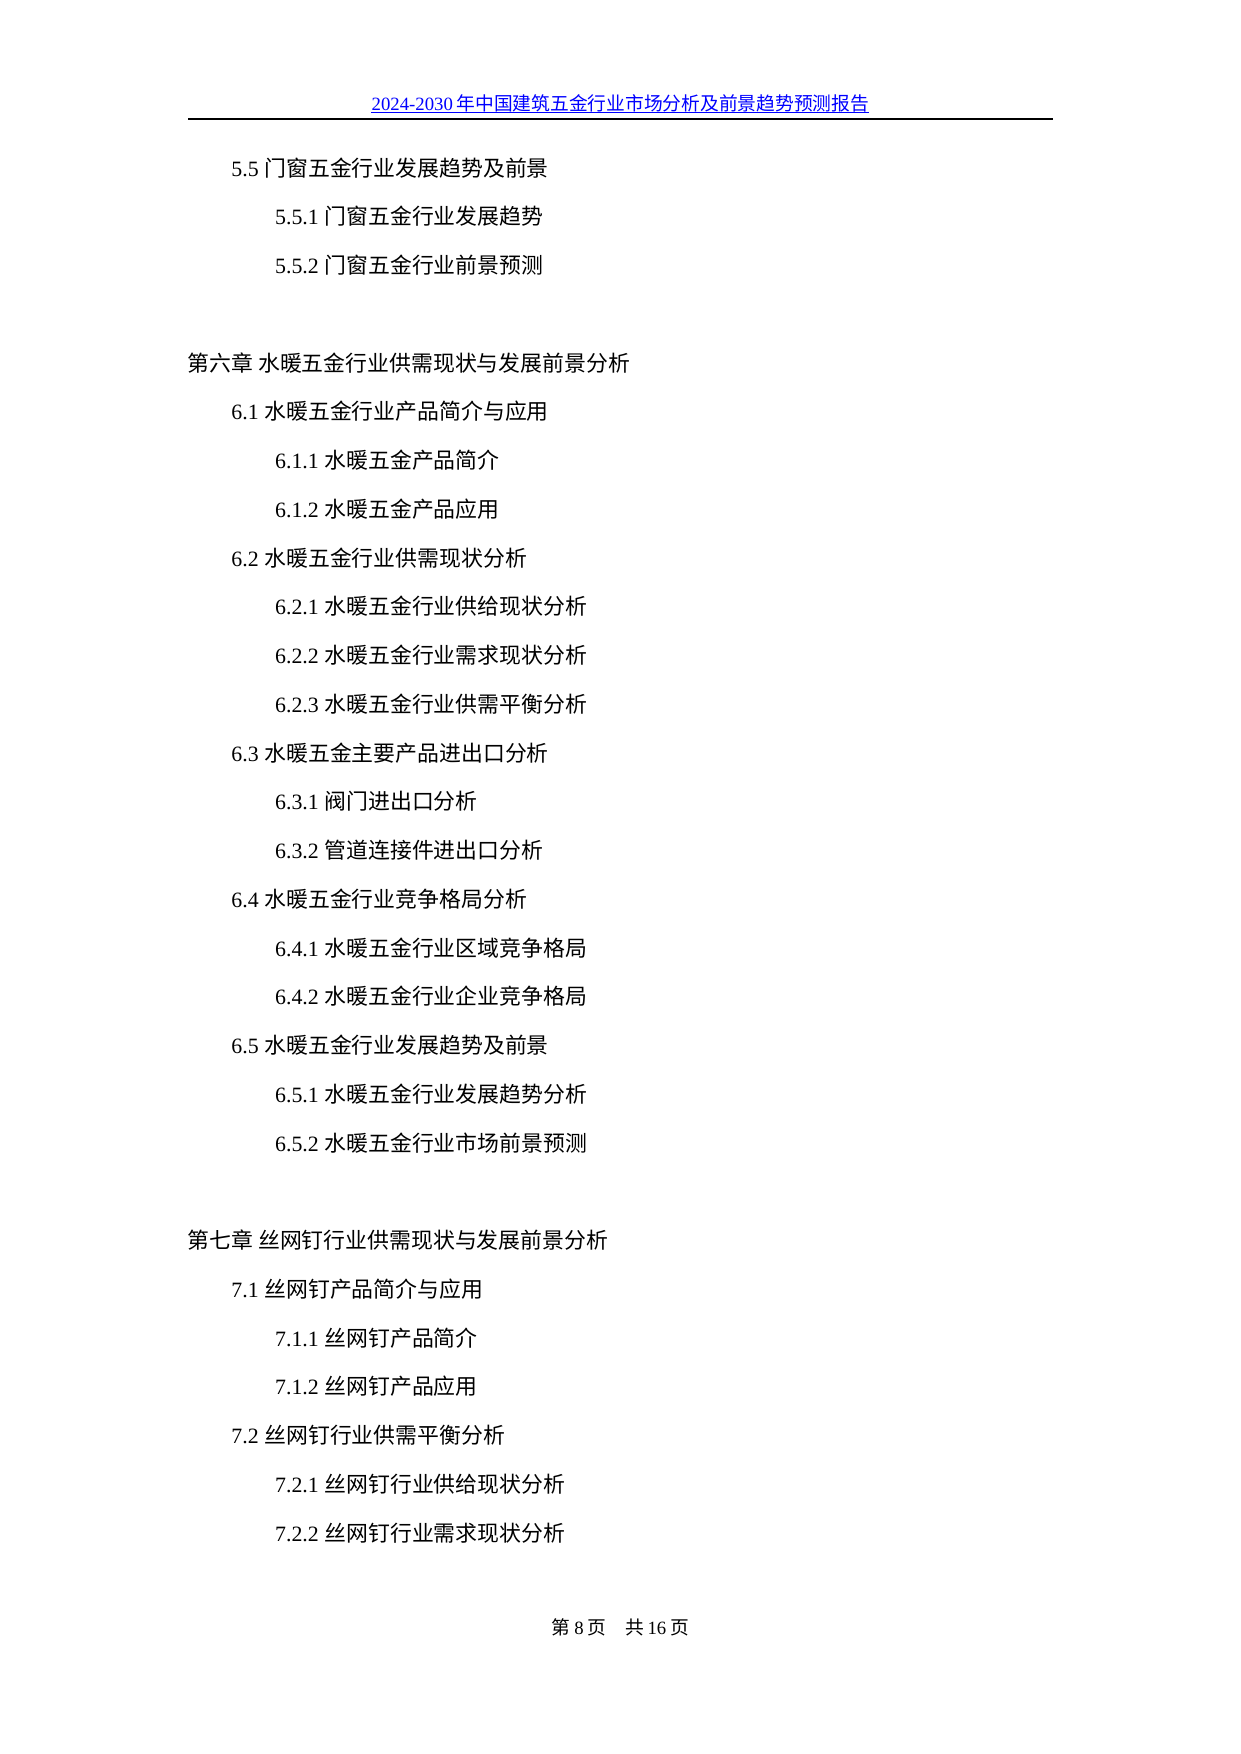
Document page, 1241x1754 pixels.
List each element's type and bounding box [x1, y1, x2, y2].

text [187, 150, 1053, 1548]
